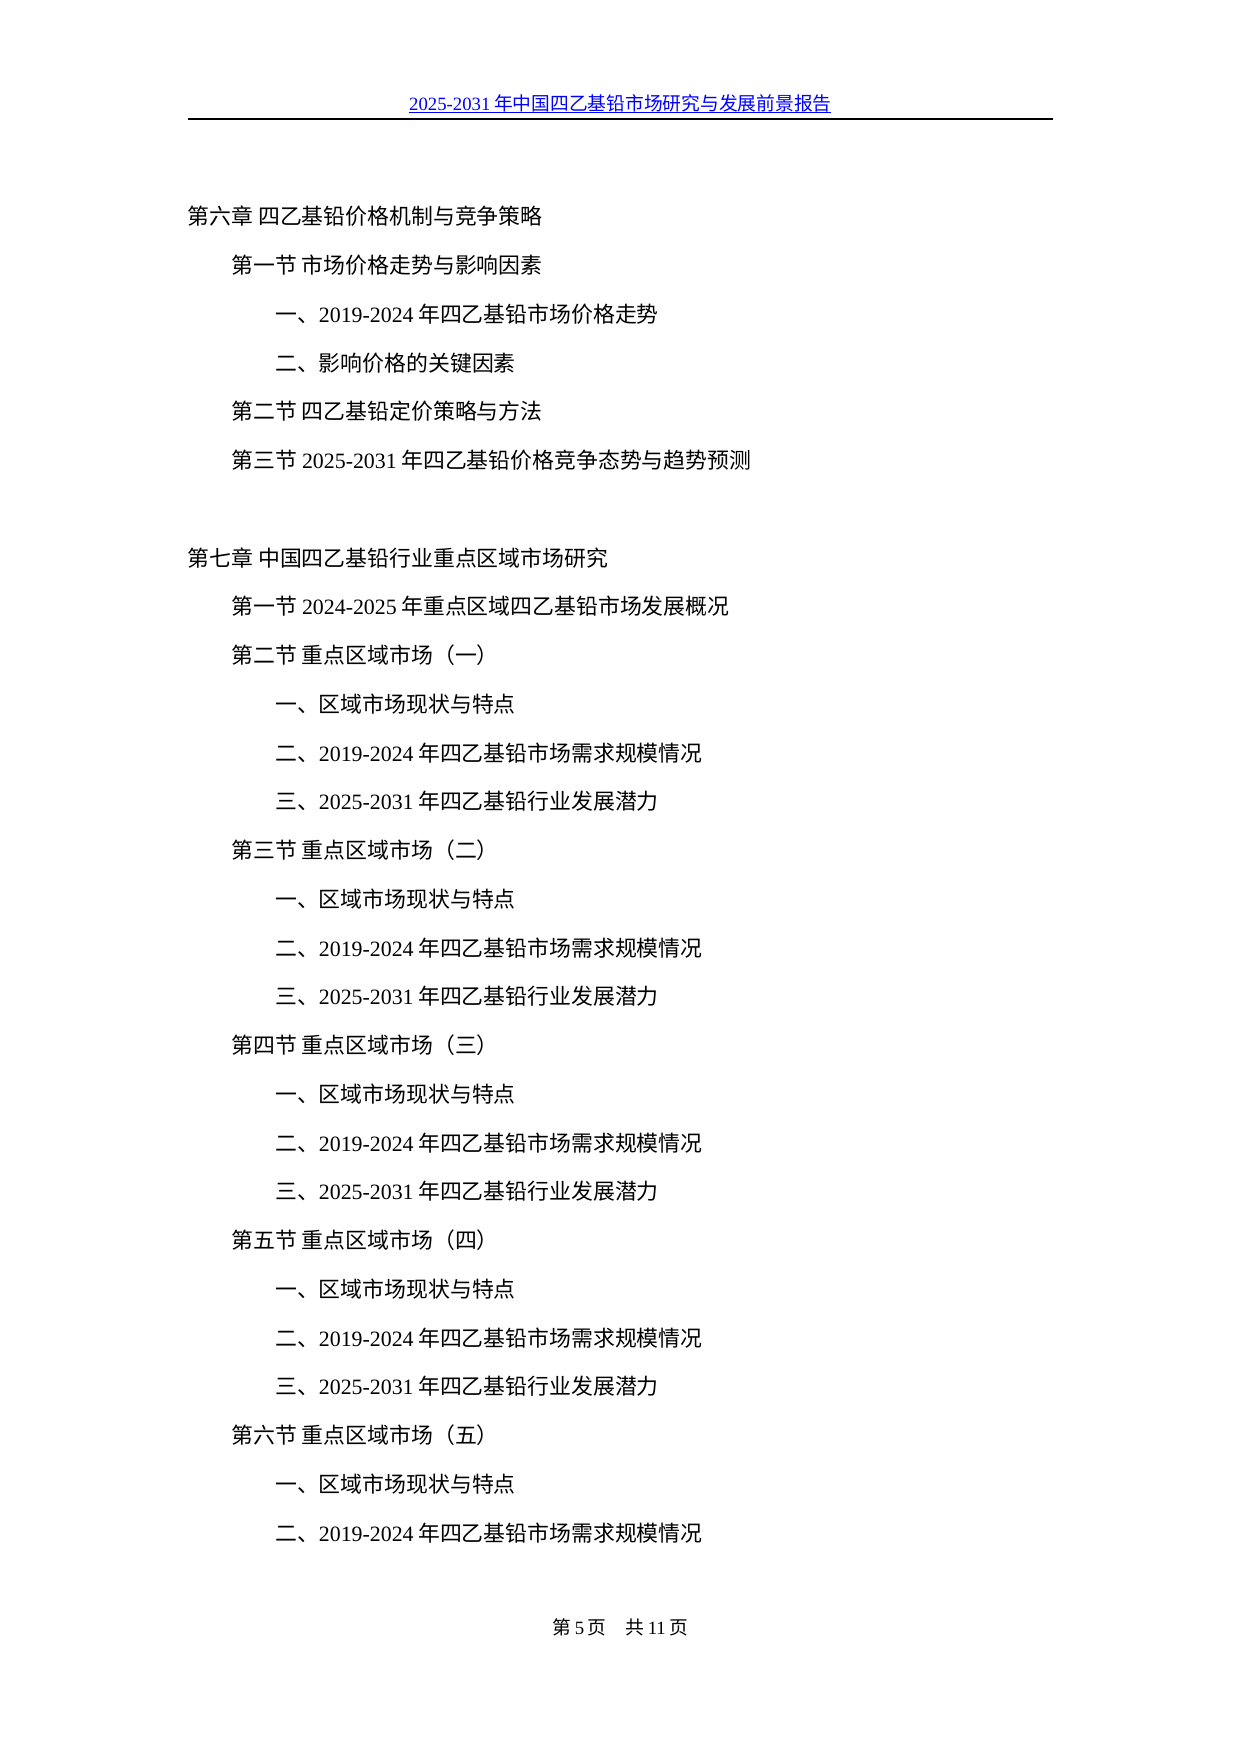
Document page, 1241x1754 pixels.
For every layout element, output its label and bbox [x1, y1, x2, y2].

text [187, 150, 1053, 1548]
